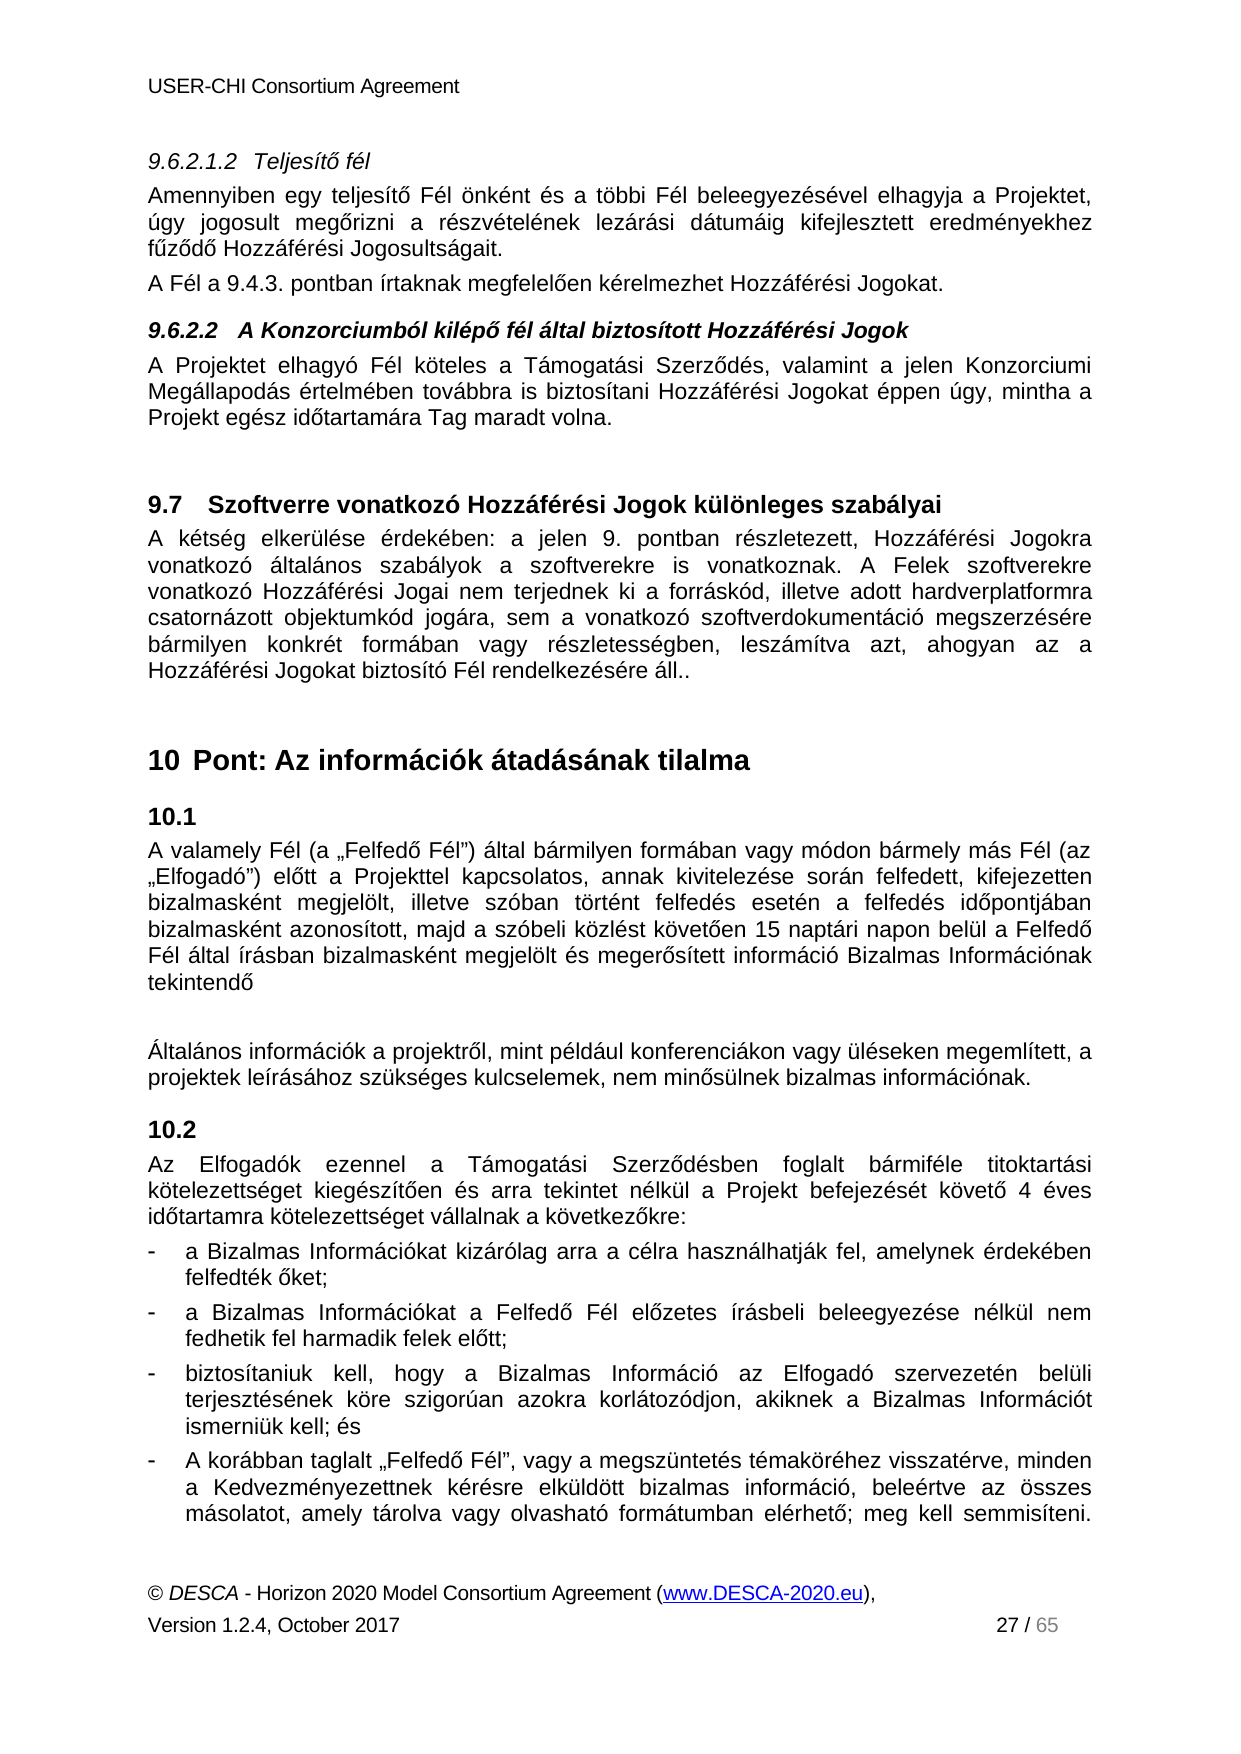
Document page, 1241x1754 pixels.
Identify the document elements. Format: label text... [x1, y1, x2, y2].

text A Projektet elhagyó Fél köteles a Támogatási Szerződés, valamint a jelen Konzorciumi Megállapodás értelmében továbbra is biztosítani Hozzáférési Jogokat éppen úgy, mintha a Projekt egész időtartamára Tag maradt volna. [148, 352, 1093, 431]
text A Fél a 9.4.3. pontban írtaknak megfelelően kérelmezhet Hozzáférési Jogokat. [148, 270, 1093, 296]
subtitle Teljesítő fél [148, 148, 1093, 174]
list biztosítaniuk kell, hogy a Bizalmas Információ az Elfogadó szervezetén belüli terjesztésének köre szigorúan azokra korlátozódjon, akiknek a Bizalmas Információt ismerniük kell; és [148, 1360, 1093, 1439]
subtitle Pont: Az információk átadásának tilalma [148, 743, 1093, 777]
text Általános információk a projektről, mint például konferenciákon vagy üléseken megemlített, a projektek leírásához szükséges kulcselemek, nem minősülnek bizalmas információnak. [148, 1038, 1093, 1091]
text A valamely Fél (a „Felfedő Fél”) által bármilyen formában vagy módon bármely más Fél (az „Elfogadó”) előtt a Projekttel kapcsolatos, annak kivitelezése során felfedett, kifejezetten bizalmasként megjelölt, illetve szóban történt felfedés esetén a felfedés időpontjában bizalmasként azonosított, majd a szóbeli közlést követően 15 naptári napon belül a Felfedő Fél által írásban bizalmasként megjelölt és megerősített információ Bizalmas Információnak tekintendő [148, 837, 1093, 995]
text Amennyiben egy teljesítő Fél önként és a többi Fél beleegyezésével elhagyja a Projektet, úgy jogosult megőrizni a részvételének lezárási dátumáig kifejlesztett eredményekhez fűződő Hozzáférési Jogosultságait. [148, 182, 1093, 261]
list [148, 1447, 1093, 1526]
subtitle A Konzorciumból kilépő fél által biztosított Hozzáférési Jogok [148, 317, 1093, 343]
subtitle Szoftverre vonatkozó Hozzáférési Jogok különleges szabályai [148, 490, 1093, 519]
text A kétség elkerülése érdekében: a jelen 9. pontban részletezett, Hozzáférési Jogokra vonatkozó általános szabályok a szoftverekre is vonatkoznak. A Felek szoftverekre vonatkozó Hozzáférési Jogai nem terjednek ki a forráskód, illetve adott hardverplatformra csatornázott objektumkód jogára, sem a vonatkozó szoftverdokumentáció megszerzésére bármilyen konkrét formában vagy részletességben, leszámítva azt, ahogyan az a Hozzáférési Jogokat biztosító Fél rendelkezésére áll.. [148, 525, 1093, 683]
text Az Elfogadók ezennel a Támogatási Szerződésben foglalt bármiféle titoktartási kötelezettséget kiegészítően és arra tekintet nélkül a Projekt befejezését követő 4 éves időtartamra kötelezettséget vállalnak a következőkre: [148, 1151, 1093, 1229]
list a Bizalmas Információkat kizárólag arra a célra használhatják fel, amelynek érdekében felfedték őket; [148, 1238, 1093, 1291]
list a Bizalmas Információkat a Felfedő Fél előzetes írásbeli beleegyezése nélkül nem fedhetik fel harmadik felek előtt; [148, 1299, 1093, 1352]
